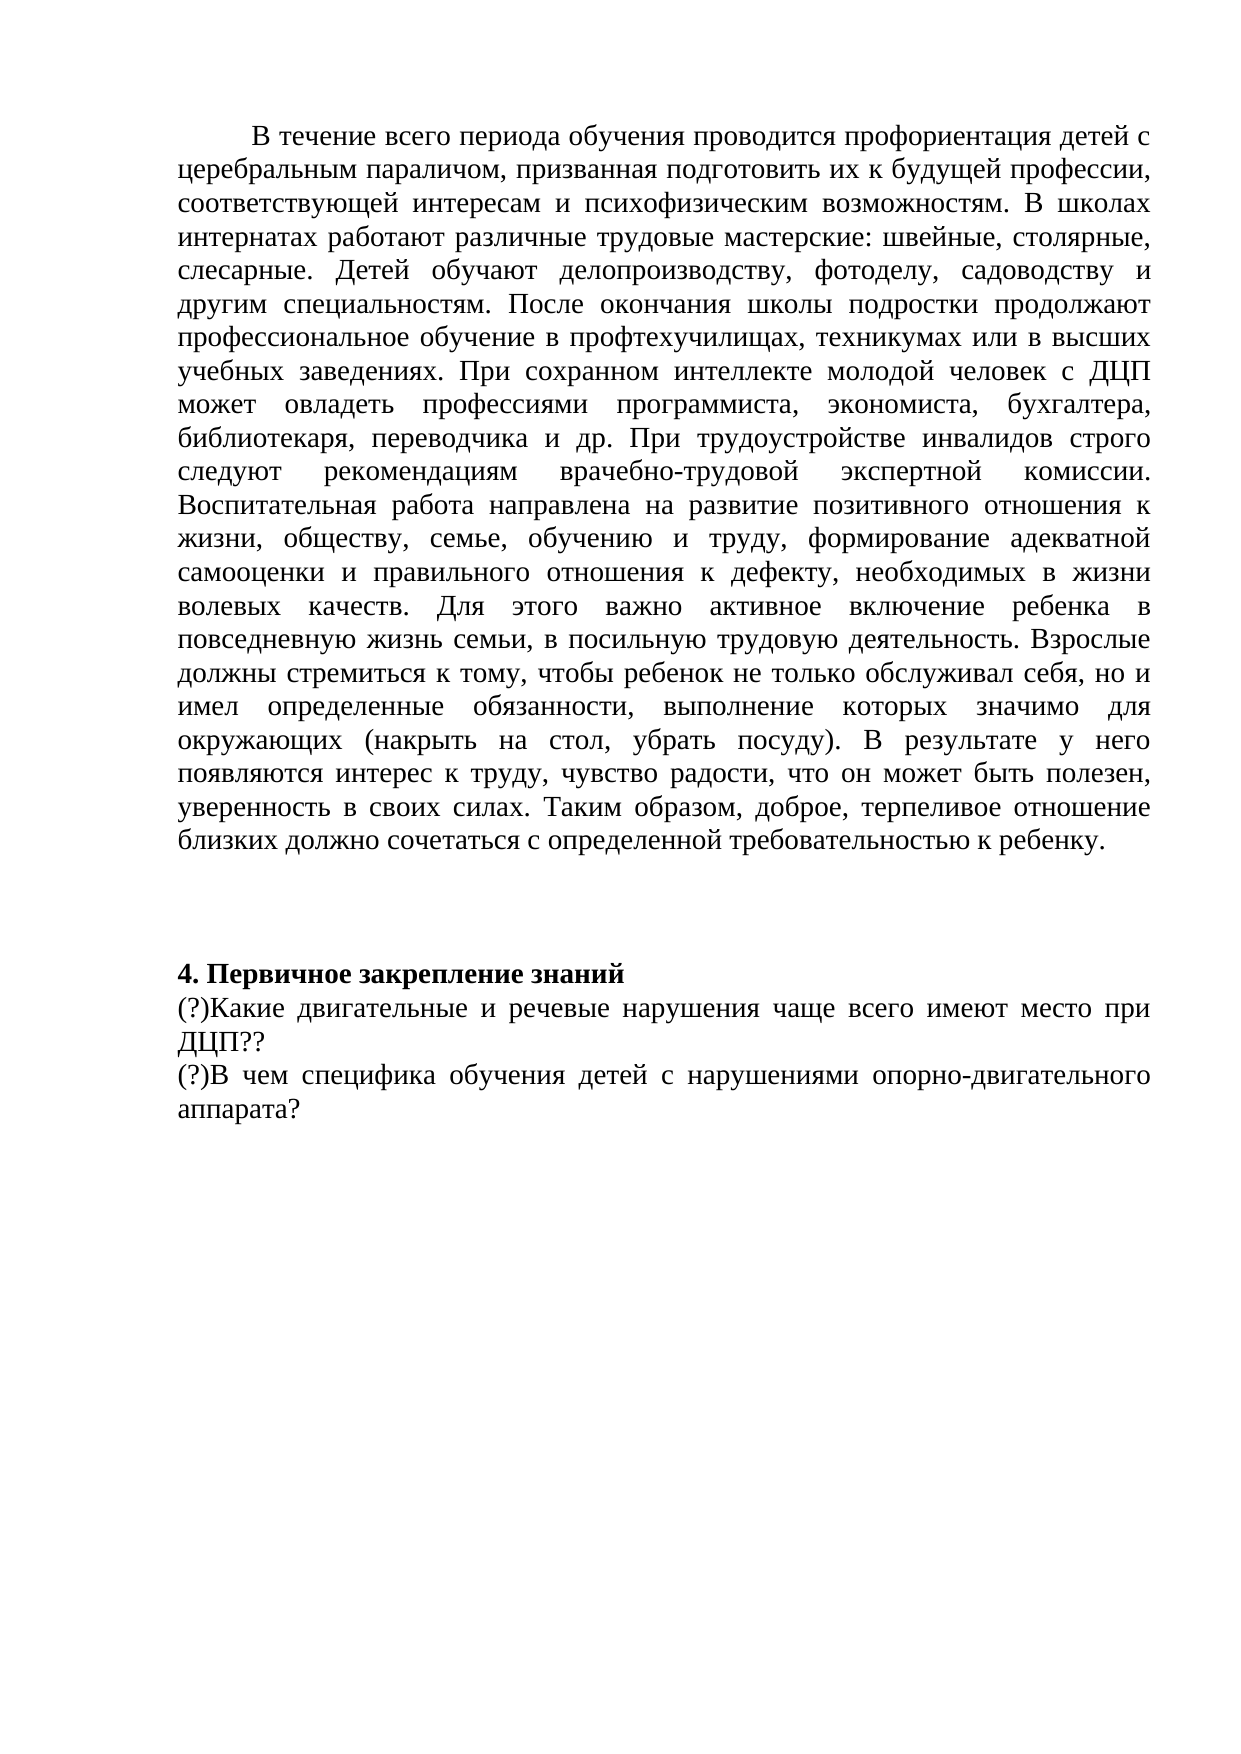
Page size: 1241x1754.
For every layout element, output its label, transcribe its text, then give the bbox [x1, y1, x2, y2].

text В течение всего периода обучения проводится профориентация детей с церебральным параличом, призванная подготовить их к будущей профессии, соответствующей интересам и психофизическим возможностям. В школах интернатах работают различные трудовые мастерские: швейные, столярные, слесарные. Детей обучают делопроизводству, фотоделу, садоводству и другим специальностям. После окончания школы подростки продолжают профессиональное обучение в профтехучилищах, техникумах или в высших учебных заведениях. При сохранном интеллекте молодой человек с ДЦП может овладеть профессиями программиста, экономиста, бухгалтера, библиотекаря, переводчика и др. При трудоустройстве инвалидов строго следуют рекомендациям врачебно-трудовой экспертной комиссии. Воспитательная работа направлена на развитие позитивного отношения к жизни, обществу, семье, обучению и труду, формирование адекватной самооценки и правильного отношения к дефекту, необходимых в жизни волевых качеств. Для этого важно активное включение ребенка в повседневную жизнь семьи, в посильную трудовую деятельность. Взрослые должны стремиться к тому, чтобы ребенок не только обслуживал себя, но и имел определенные обязанности, выполнение которых значимо для окружающих (накрыть на стол, убрать посуду). В результате у него появляются интерес к труду, чувство радости, что он может быть полезен, уверенность в своих силах. Таким образом, доброе, терпеливое отношение близких должно сочетаться с определенной требовательностью к ребенку. [177, 118, 1152, 856]
text (?)В чем специфика обучения детей с нарушениями опорно-двигательного аппарата? [177, 1057, 1152, 1124]
text (?)Какие двигательные и речевые нарушения чаще всего имеют место при ДЦП?? [177, 990, 1152, 1057]
text 4. Первичное закрепление знаний [177, 957, 1152, 990]
